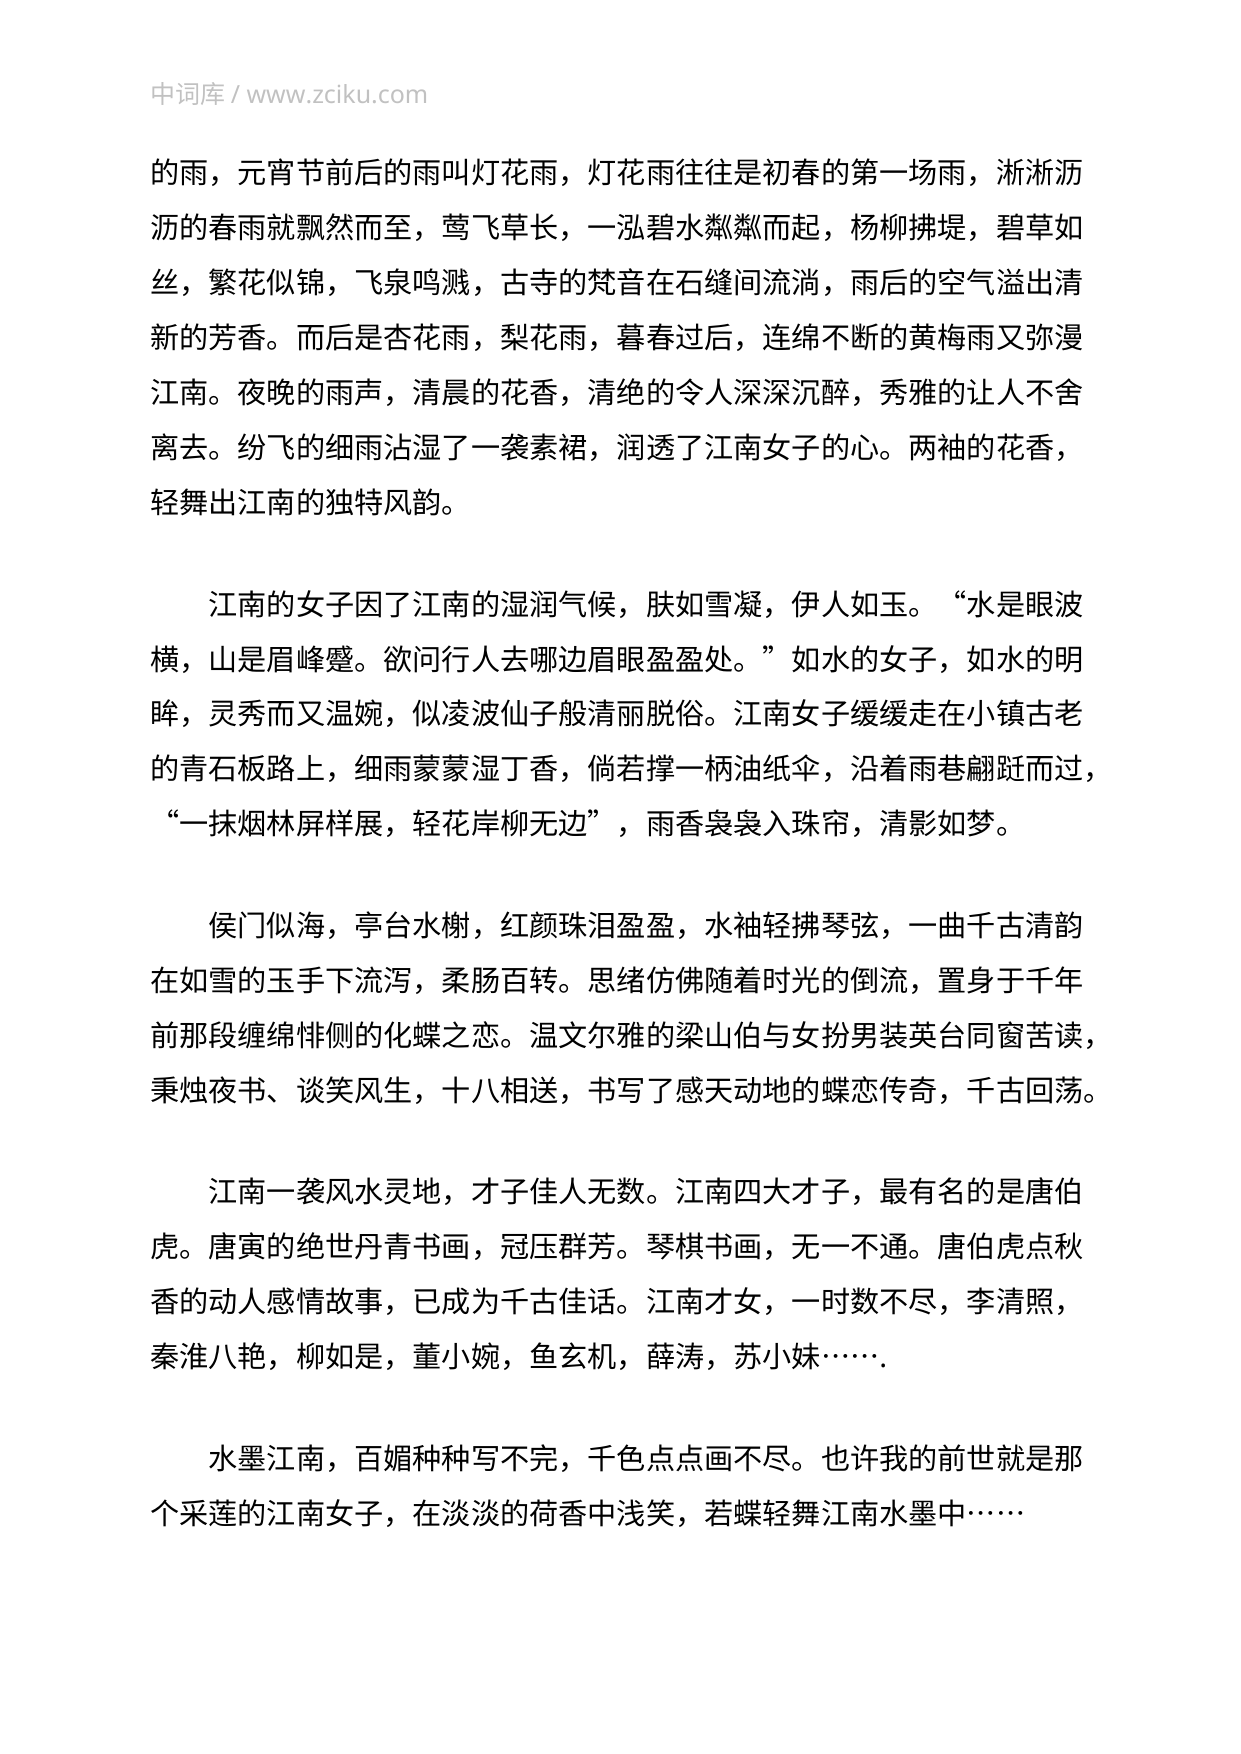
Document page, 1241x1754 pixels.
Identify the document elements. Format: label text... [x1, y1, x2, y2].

text 侯门似海，亭台水榭，红颜珠泪盈盈，水袖轻拂琴弦，一曲千古清韵在如雪的玉手下流泻，柔肠百转。思绪仿佛随着时光的倒流，置身于千年前那段缠绵悱侧的化蝶之恋。温文尔雅的梁山伯与女扮男装英台同窗苦读，秉烛夜书、谈笑风生，十八相送，书写了感天动地的蝶恋传奇，千古回荡。 [150, 902, 1090, 1109]
text 江南一袭风水灵地，才子佳人无数。江南四大才子，最有名的是唐伯虎。唐寅的绝世丹青书画，冠压群芳。琴棋书画，无一不通。唐伯虎点秋香的动人感情故事，已成为千古佳话。江南才女，一时数不尽，李清照，秦淮八艳，柳如是，董小婉，鱼玄机，薛涛，苏小妹……. [150, 1169, 1090, 1376]
text 江南的女子因了江南的湿润气候，肤如雪凝，伊人如玉。“水是眼波横，山是眉峰蹙。欲问行人去哪边眉眼盈盈处。”如水的女子，如水的明眸，灵秀而又温婉，似凌波仙子般清丽脱俗。江南女子缓缓走在小镇古老的青石板路上，细雨蒙蒙湿丁香，倘若撑一柄油纸伞，沿着雨巷翩跹而过，“一抹烟林屏样展，轻花岸柳无边”，雨香袅袅入珠帘，清影如梦。 [150, 581, 1090, 843]
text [150, 150, 1090, 522]
text 水墨江南，百媚种种写不完，千色点点画不尽。也许我的前世就是那个采莲的江南女子，在淡淡的荷香中浅笑，若蝶轻舞江南水墨中…… [150, 1436, 1090, 1533]
